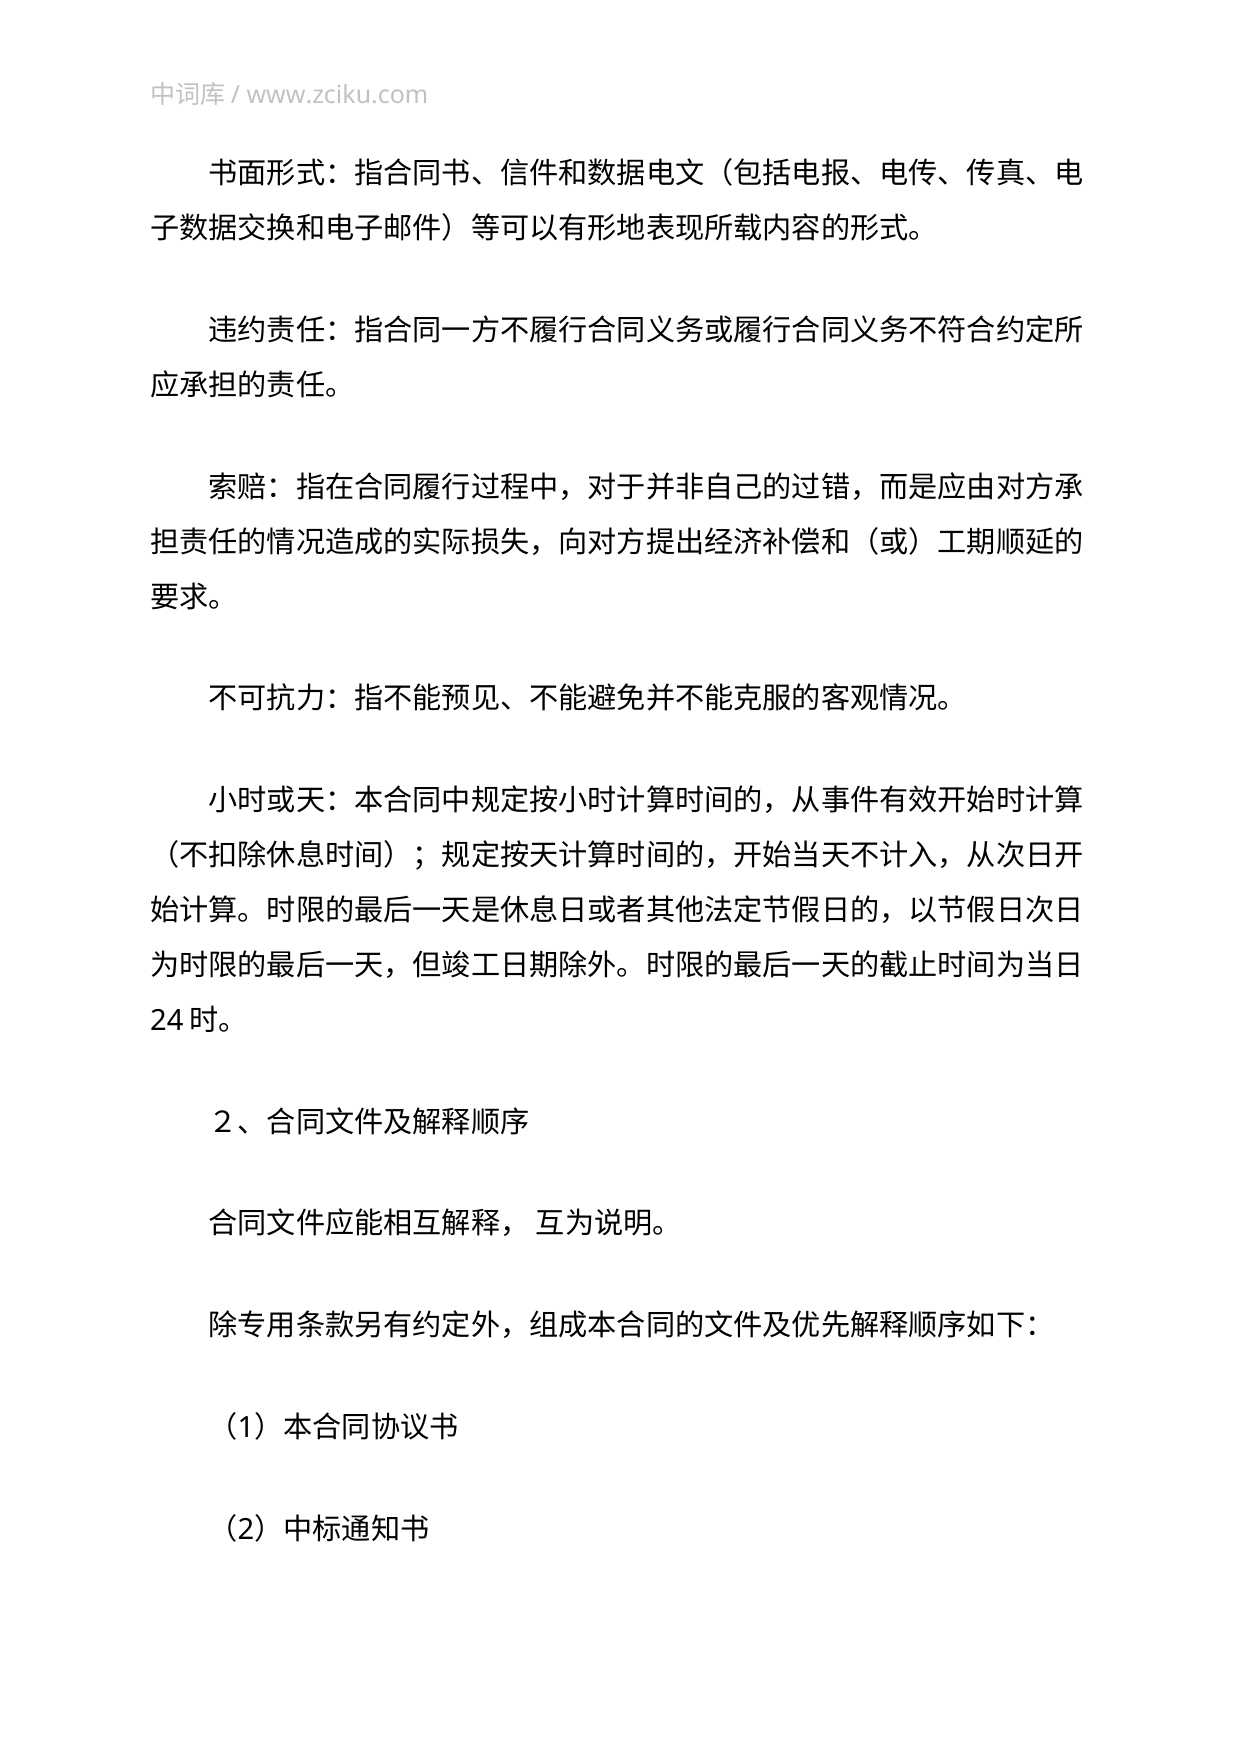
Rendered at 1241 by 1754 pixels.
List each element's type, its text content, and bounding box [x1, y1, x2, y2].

text 书面形式：指合同书、信件和数据电文（包括电报、电传、传真、电子数据交换和电子邮件）等可以有形地表现所载内容的形式。 [150, 150, 1090, 247]
text 小时或天：本合同中规定按小时计算时间的，从事件有效开始时计算（不扣除休息时间）；规定按天计算时间的，开始当天不计入，从次日开始计算。时限的最后一天是休息日或者其他法定节假日的，以节假日次日为时限的最后一天，但竣工日期除外。时限的最后一天的截止时间为当日24时。 [150, 777, 1090, 1039]
text 合同文件应能相互解释， 互为说明。 [150, 1200, 1090, 1242]
text （1）本合同协议书 [150, 1403, 1090, 1446]
text （2）中标通知书 [150, 1506, 1090, 1548]
text 不可抗力：指不能预见、不能避免并不能克服的客观情况。 [150, 675, 1090, 717]
text 违约责任：指合同一方不履行合同义务或履行合同义务不符合约定所应承担的责任。 [150, 307, 1090, 404]
text 除专用条款另有约定外，组成本合同的文件及优先解释顺序如下： [150, 1302, 1090, 1344]
text 索赔：指在合同履行过程中，对于并非自己的过错，而是应由对方承担责任的情况造成的实际损失，向对方提出经济补偿和（或）工期顺延的要求。 [150, 463, 1090, 615]
text ２、合同文件及解释顺序 [150, 1098, 1090, 1141]
